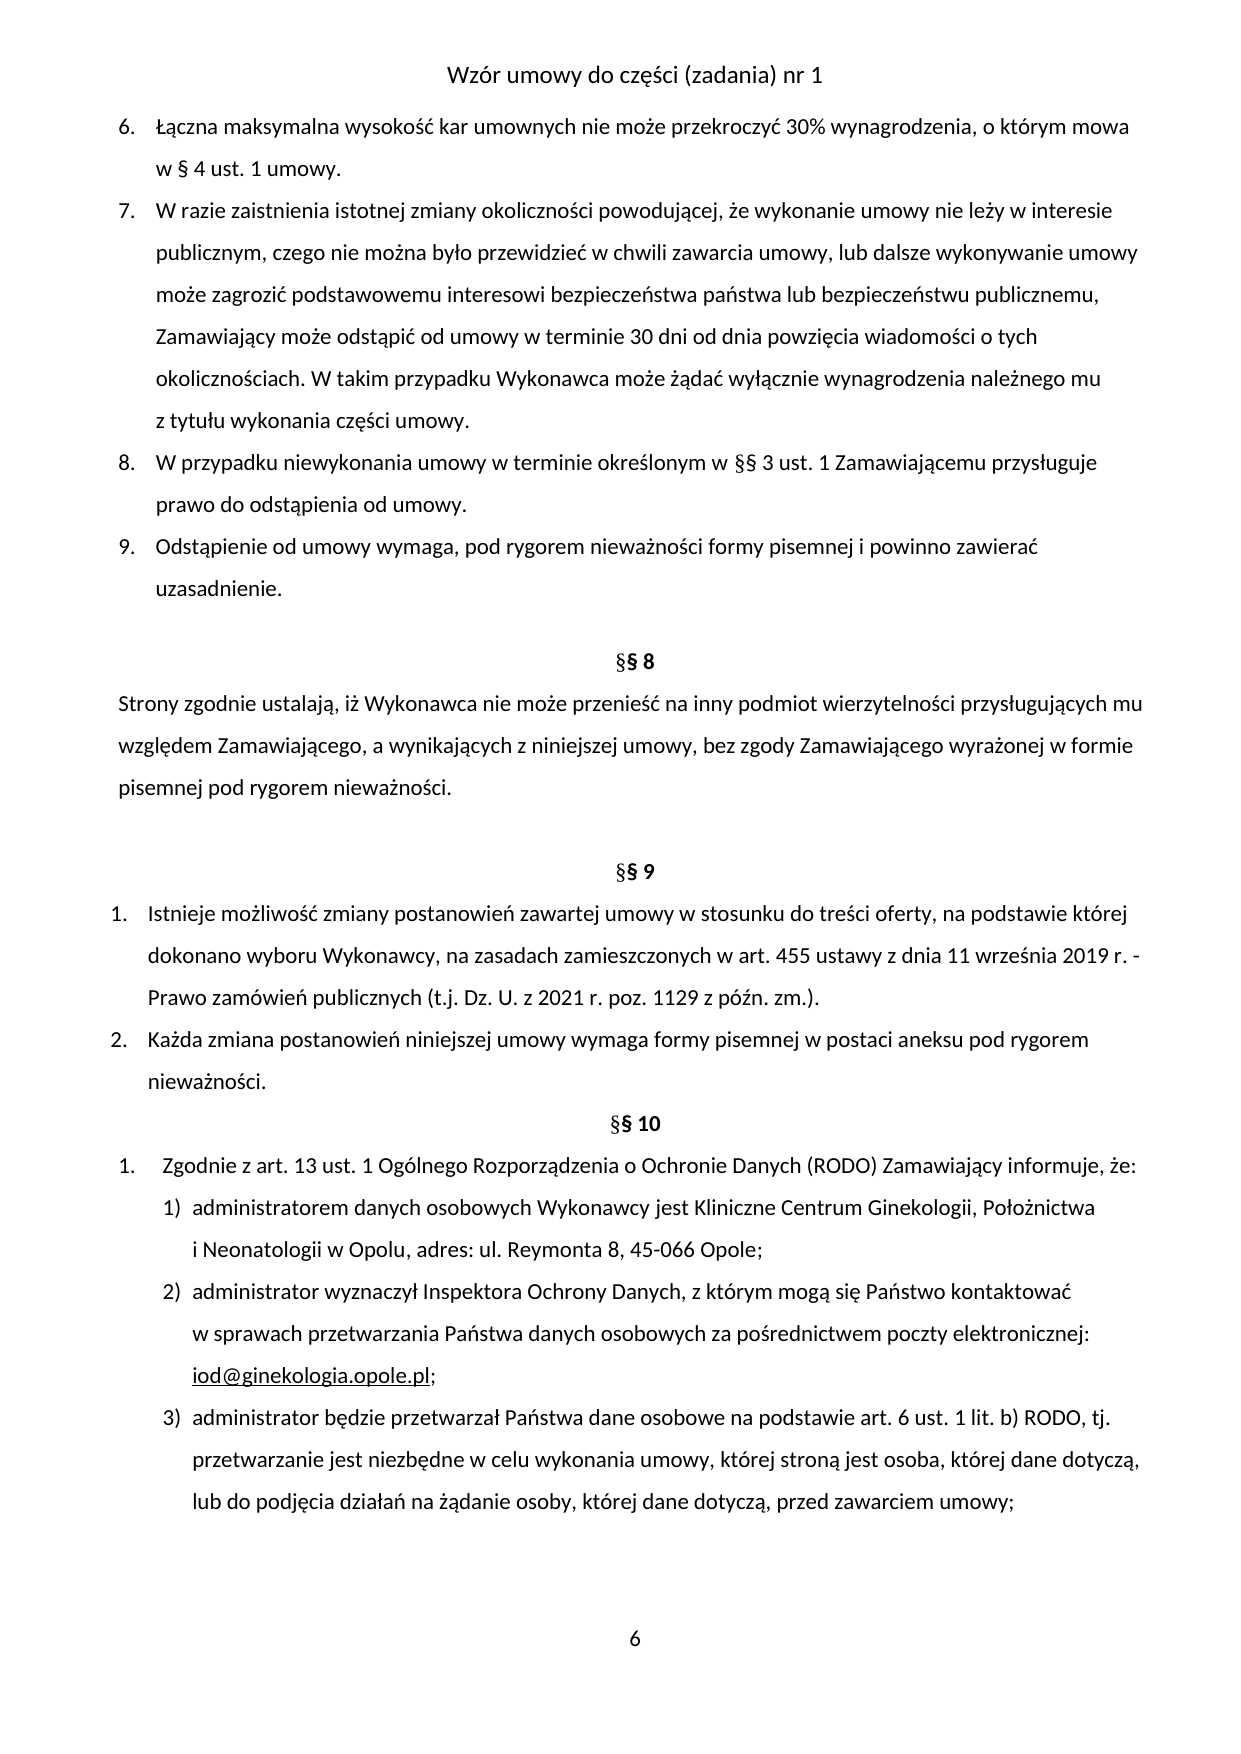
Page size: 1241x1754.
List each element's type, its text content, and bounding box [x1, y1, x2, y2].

list Łączna maksymalna wysokość kar umownych nie może przekroczyć 30% wynagrodzenia, o którym mowa w § 4 ust. 1 umowy. [118, 112, 1152, 182]
list Zgodnie z art. 13 ust. 1 Ogólnego Rozporządzenia o Ochronie Danych (RODO) Zamawiający informuje, że: [118, 1151, 1152, 1179]
list Każda zmiana postanowień niniejszej umowy wymaga formy pisemnej w postaci aneksu pod rygorem nieważności. [110, 1025, 1152, 1095]
list administratorem danych osobowych Wykonawcy jest Kliniczne Centrum Ginekologii, Położnictwa i Neonatologii w Opolu, adres: ul. Reymonta 8, 45-066 Opole; [162, 1193, 1152, 1263]
text § 10 [118, 1109, 1152, 1137]
list W przypadku niewykonania umowy w terminie określonym w § 3 ust. 1 Zamawiającemu przysługuje prawo do odstąpienia od umowy. [118, 448, 1152, 518]
list Istnieje możliwość zmiany postanowień zawartej umowy w stosunku do treści oferty, na podstawie której dokonano wyboru Wykonawcy, na zasadach zamieszczonych w art. 455 ustawy z dnia 11 września 2019 r. - Prawo zamówień publicznych (t.j. Dz. U. z 2021 r. poz. 1129 z późn. zm.). [110, 899, 1152, 1011]
list W razie zaistnienia istotnej zmiany okoliczności powodującej, że wykonanie umowy nie leży w interesie publicznym, czego nie można było przewidzieć w chwili zawarcia umowy, lub dalsze wykonywanie umowy może zagrozić podstawowemu interesowi bezpieczeństwa państwa lub bezpieczeństwu publicznemu, Zamawiający może odstąpić od umowy w terminie 30 dni od dnia powzięcia wiadomości o tych okolicznościach. W takim przypadku Wykonawca może żądać wyłącznie wynagrodzenia należnego mu z tytułu wykonania części umowy. [118, 196, 1152, 434]
list administrator będzie przetwarzał Państwa dane osobowe na podstawie art. 6 ust. 1 lit. b) RODO, tj. przetwarzanie jest niezbędne w celu wykonania umowy, której stroną jest osoba, której dane dotyczą, lub do podjęcia działań na żądanie osoby, której dane dotyczą, przed zawarciem umowy; [162, 1403, 1152, 1515]
list administrator wyznaczył Inspektora Ochrony Danych, z którym mogą się Państwo kontaktować w sprawach przetwarzania Państwa danych osobowych za pośrednictwem poczty elektronicznej: iod@ginekologia.opole.pl; [162, 1277, 1152, 1389]
text § 8 [118, 647, 1152, 675]
text § 9 [118, 857, 1152, 885]
text Strony zgodnie ustalają, iż Wykonawca nie może przenieść na inny podmiot wierzytelności przysługujących mu względem Zamawiającego, a wynikających z niniejszej umowy, bez zgody Zamawiającego wyrażonej w formie pisemnej pod rygorem nieważności. [118, 689, 1152, 801]
list Odstąpienie od umowy wymaga, pod rygorem nieważności formy pisemnej i powinno zawierać uzasadnienie. [118, 532, 1152, 602]
